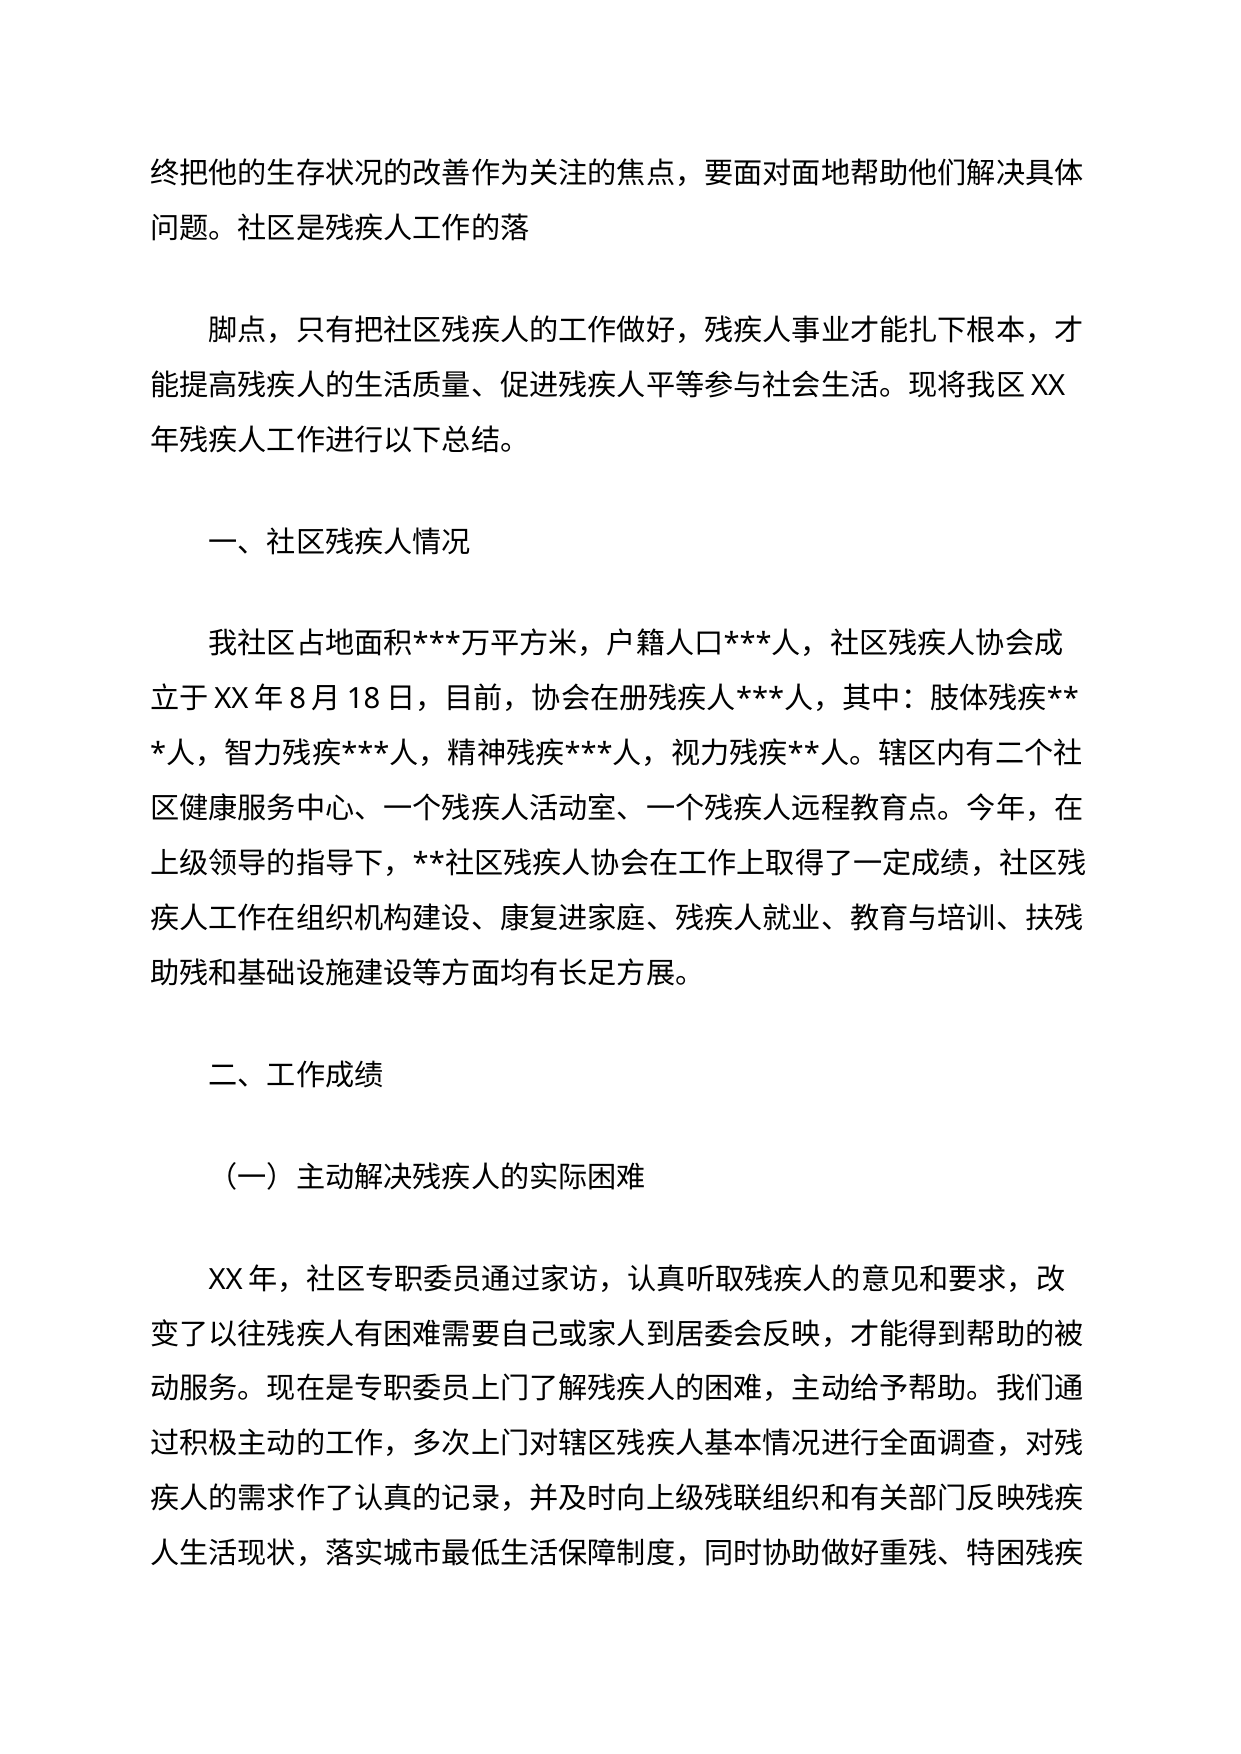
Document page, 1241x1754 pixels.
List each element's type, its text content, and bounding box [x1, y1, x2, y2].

text 脚点，只有把社区残疾人的工作做好，残疾人事业才能扎下根本，才能提高残疾人的生活质量、促进残疾人平等参与社会生活。现将我区XX年残疾人工作进行以下总结。 [150, 307, 1090, 459]
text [150, 150, 1090, 247]
text 一、社区残疾人情况 [150, 518, 1090, 561]
text 我社区占地面积***万平方米，户籍人口***人，社区残疾人协会成立于XX年8月18日，目前，协会在册残疾人***人，其中：肢体残疾***人，智力残疾***人，精神残疾***人，视力残疾**人。辖区内有二个社区健康服务中心、一个残疾人活动室、一个残疾人远程教育点。今年，在上级领导的指导下，**社区残疾人协会在工作上取得了一定成绩，社区残疾人工作在组织机构建设、康复进家庭、残疾人就业、教育与培训、扶残助残和基础设施建设等方面均有长足方展。 [150, 620, 1090, 992]
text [150, 1255, 1090, 1572]
text 二、工作成绩 [150, 1052, 1090, 1094]
text （一）主动解决残疾人的实际困难 [150, 1153, 1090, 1196]
